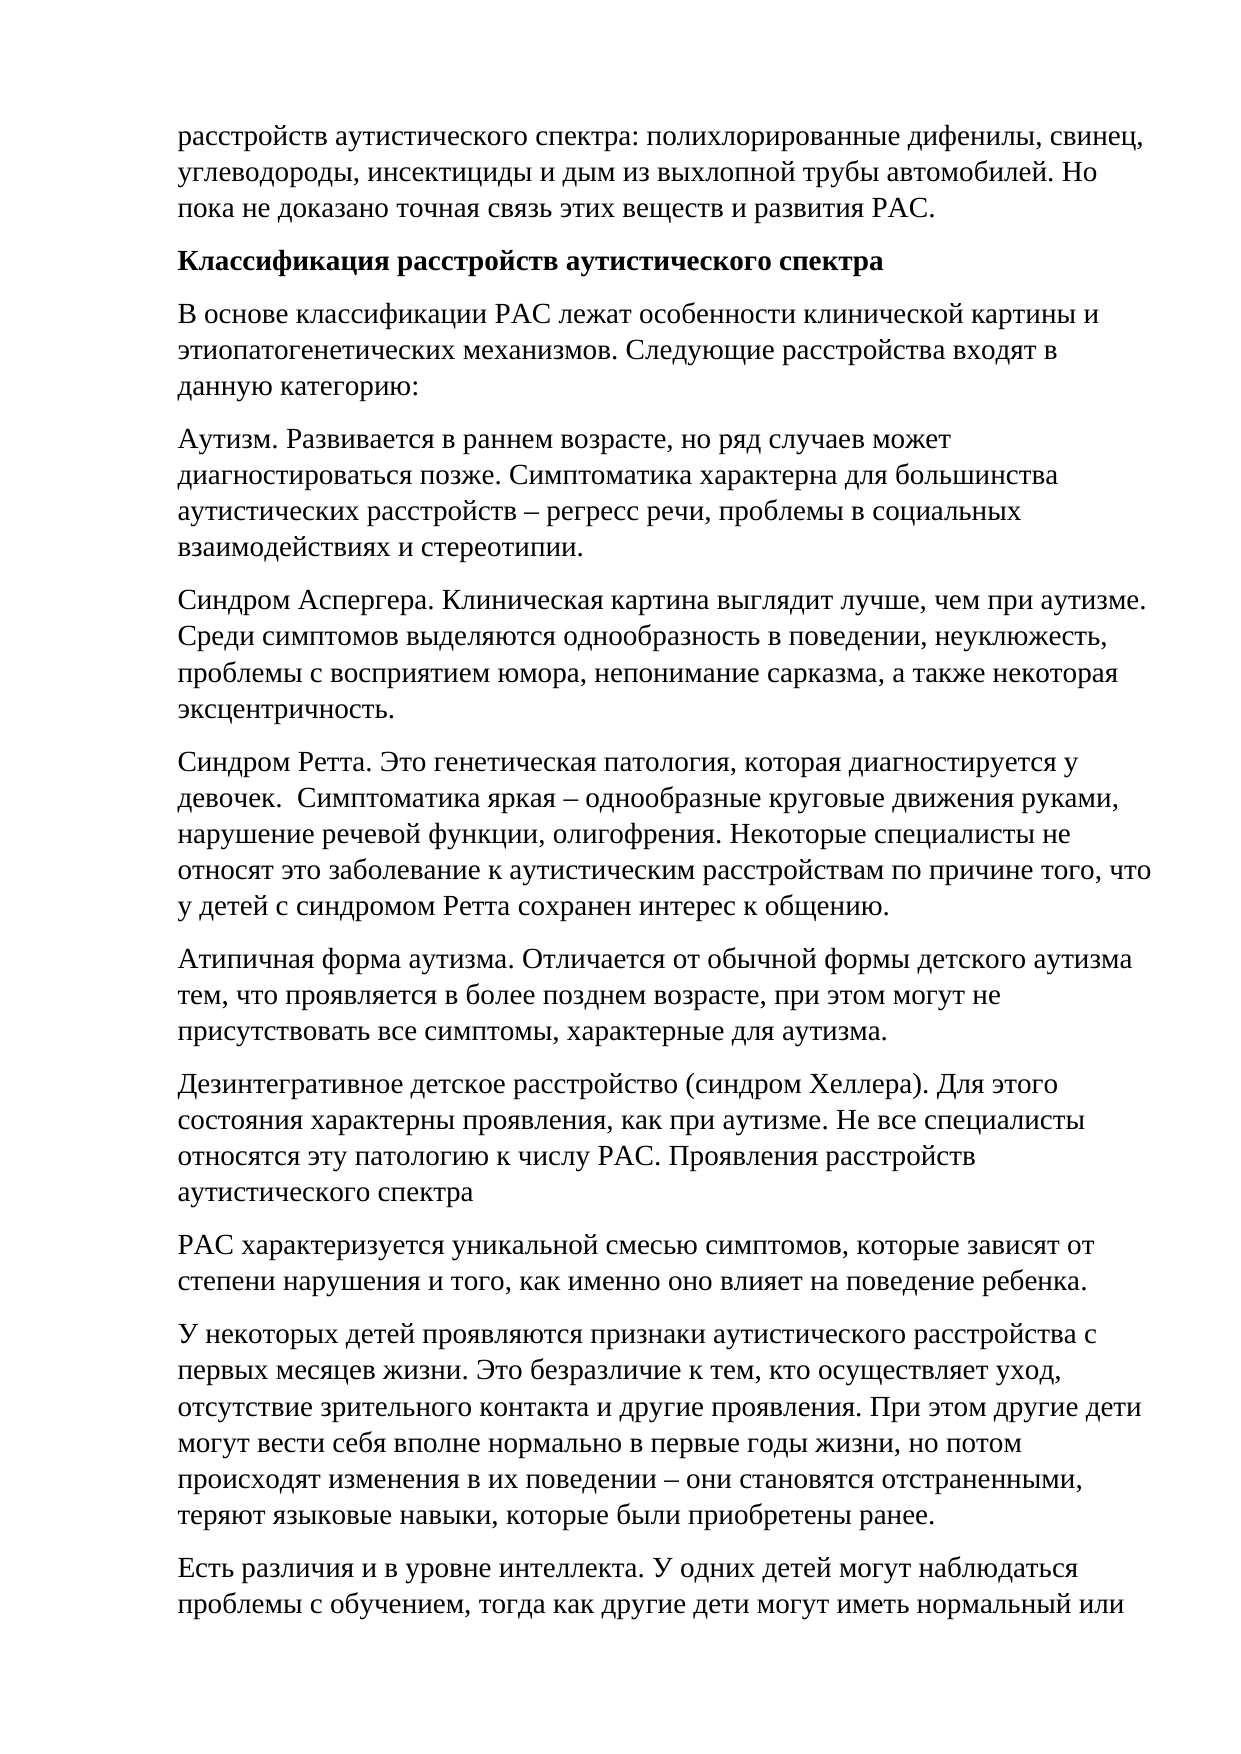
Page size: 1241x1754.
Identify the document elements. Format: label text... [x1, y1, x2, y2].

text РАС характеризуется уникальной смесью симптомов, которые зависят от степени нарушения и того, как именно оно влияет на поведение ребенка. [177, 1227, 1152, 1297]
text Аутизм. Развивается в раннем возрасте, но ряд случаев может диагностироваться позже. Симптоматика характерна для большинства аутистических расстройств – регресс речи, проблемы в социальных взаимодействиях и стереотипии. [177, 421, 1152, 563]
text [177, 118, 1152, 224]
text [177, 1550, 1152, 1619]
text Дезинтегративное детское расстройство (синдром Хеллера). Для этого состояния характерны проявления, как при аутизме. Не все специалисты относятся эту патологию к числу РАС. Проявления расстройств аутистического спектра [177, 1066, 1152, 1208]
text В основе классификации РАС лежат особенности клинической картины и этиопатогенетических механизмов. Следующие расстройства входят в данную категорию: [177, 296, 1152, 402]
text Атипичная форма аутизма. Отличается от обычной формы детского аутизма тем, что проявляется в более позднем возрасте, при этом могут не присутствовать все симптомы, характерные для аутизма. [177, 941, 1152, 1047]
text Классификация расстройств аутистического спектра [177, 243, 1152, 277]
text У некоторых детей проявляются признаки аутистического расстройства с первых месяцев жизни. Это безразличие к тем, кто осуществляет уход, отсутствие зрительного контакта и другие проявления. При этом другие дети могут вести себя вполне нормально в первые годы жизни, но потом происходят изменения в их поведении – они становятся отстраненными, теряют языковые навыки, которые были приобретены ранее. [177, 1316, 1152, 1531]
text Синдром Ретта. Это генетическая патология, которая диагностируется у девочек. Симптоматика яркая – однообразные круговые движения руками, нарушение речевой функции, олигофрения. Некоторые специалисты не относят это заболевание к аутистическим расстройствам по причине того, что у детей с синдромом Ретта сохранен интерес к общению. [177, 744, 1152, 922]
text Синдром Аспергера. Клиническая картина выглядит лучше, чем при аутизме. Среди симптомов выделяются однообразность в поведении, неуклюжесть, проблемы с восприятием юмора, непонимание сарказма, а также некоторая эксцентричность. [177, 582, 1152, 724]
